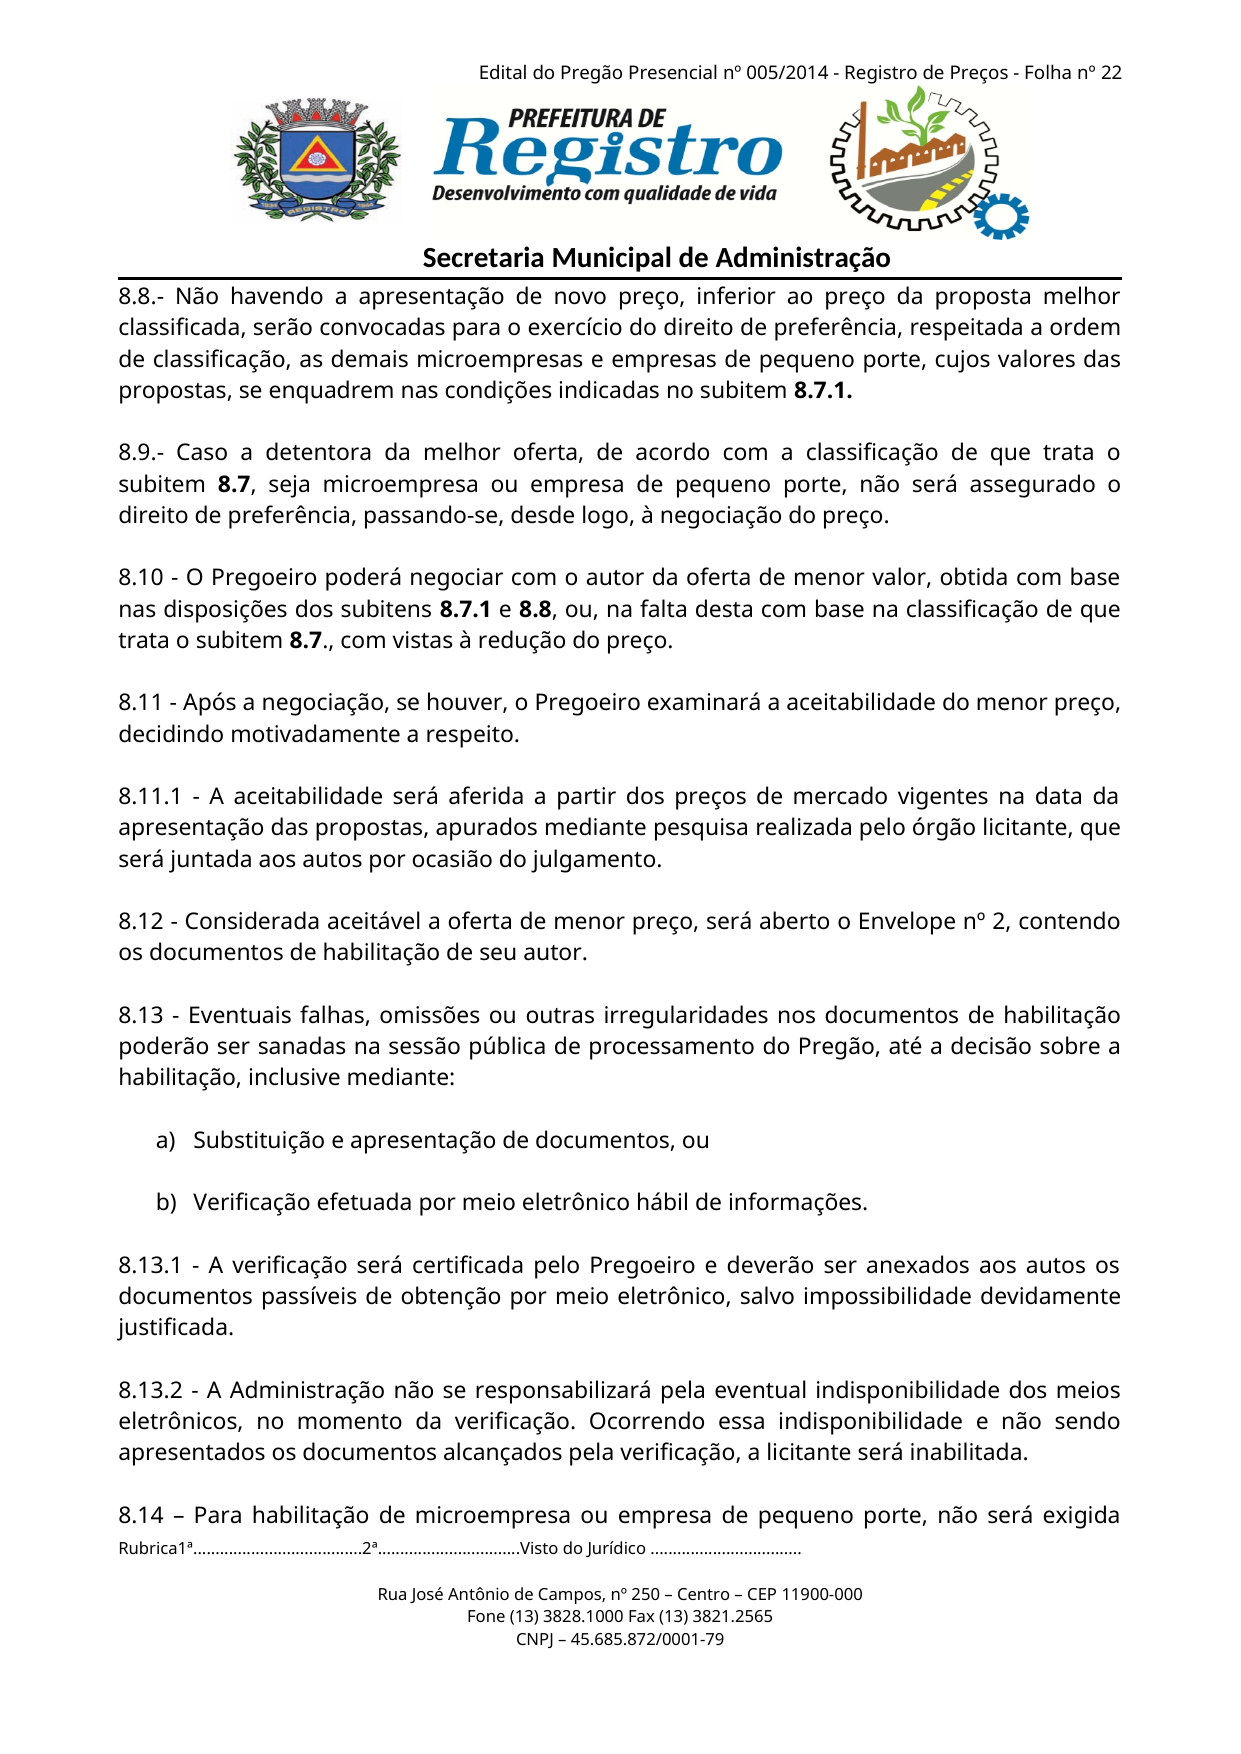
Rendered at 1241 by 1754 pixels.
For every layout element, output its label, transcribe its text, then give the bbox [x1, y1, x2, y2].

text 8.12 - Considerada aceitável a oferta de menor preço, será aberto o Envelope nº 2, contendo os documentos de habilitação de seu autor. [118, 905, 1122, 968]
text 8.11.1 - A aceitabilidade será aferida a partir dos preços de mercado vigentes na data da apresentação das propostas, apurados mediante pesquisa realizada pelo órgão licitante, que será juntada aos autos por ocasião do julgamento. [118, 780, 1122, 874]
text 8.13 - Eventuais falhas, omissões ou outras irregularidades nos documentos de habilitação poderão ser sanadas na sessão pública de processamento do Pregão, até a decisão sobre a habilitação, inclusive mediante: [118, 999, 1122, 1093]
text 8.13.1 - A verificação será certificada pelo Pregoeiro e deverão ser anexados aos autos os documentos passíveis de obtenção por meio eletrônico, salvo impossibilidade devidamente justificada. [118, 1249, 1122, 1343]
text 8.11 - Após a negociação, se houver, o Pregoeiro examinará a aceitabilidade do menor preço, decidindo motivadamente a respeito. [118, 686, 1122, 749]
list Verificação efetuada por meio eletrônico hábil de informações. [156, 1186, 1122, 1218]
text 8.13.2 - A Administração não se responsabilizará pela eventual indisponibilidade dos meios eletrônicos, no momento da verificação. Ocorrendo essa indisponibilidade e não sendo apresentados os documentos alcançados pela verificação, a licitante será inabilitada. [118, 1374, 1122, 1468]
text 8.9.- Caso a detentora da melhor oferta, de acordo com a classificação de que trata o subitem 8.7, seja microempresa ou empresa de pequeno porte, não será assegurado o direito de preferência, passando-se, desde logo, à negociação do preço. [118, 436, 1122, 530]
text 8.10 - O Pregoeiro poderá negociar com o autor da oferta de menor valor, obtida com base nas disposições dos subitens 8.7.1 e 8.8, ou, na falta desta com base na classificação de que trata o subitem 8.7., com vistas à redução do preço. [118, 561, 1122, 655]
list Substituição e apresentação de documentos, ou [156, 1124, 1122, 1155]
text 8.8.- Não havendo a apresentação de novo preço, inferior ao preço da proposta melhor classificada, serão convocadas para o exercício do direito de preferência, respeitada a ordem de classificação, as demais microempresas e empresas de pequeno porte, cujos valores das propostas, se enquadrem nas condições indicadas no subitem 8.7.1. [118, 280, 1122, 405]
picture [193, 84, 1047, 240]
